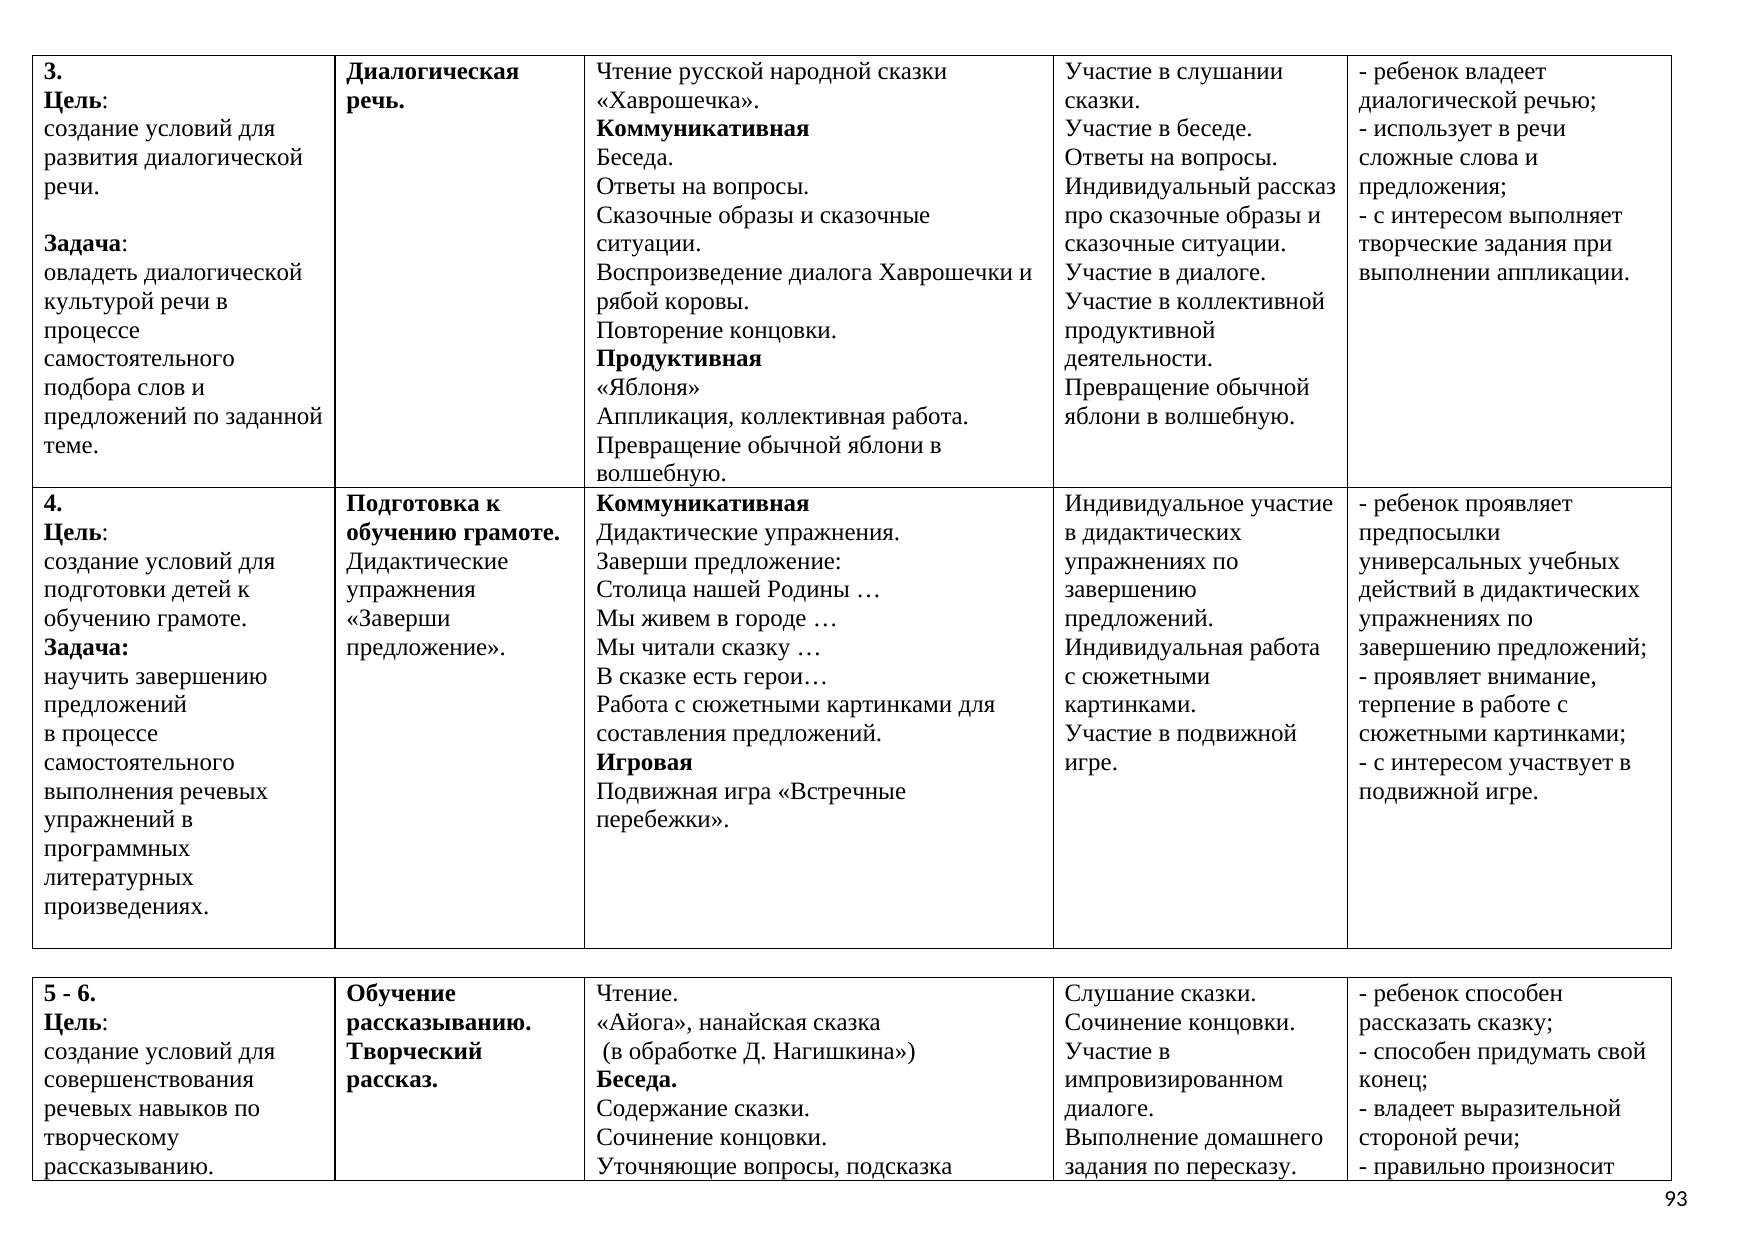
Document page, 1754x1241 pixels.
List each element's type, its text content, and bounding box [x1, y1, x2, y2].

table_cell 4. Цель: создание условий для подготовки детей к обучению грамоте. Задача: научить завершению предложений в процессе самостоятельного выполнения речевых упражнений в программных литературных произведениях. [33, 488, 334, 948]
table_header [336, 978, 584, 1179]
table_cell 3. Цель: создание условий для развития диалогической речи. Задача: овладеть диалогической культурой речи в процессе самостоятельного подбора слов и предложений по заданной теме. [33, 56, 334, 487]
table_cell Индивидуальное участие в дидактических упражнениях по завершению предложений. Индивидуальная работа с сюжетными картинками. Участие в подвижной игре. [1054, 488, 1347, 948]
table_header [33, 978, 334, 1179]
table_cell Диалогическая речь. [336, 56, 584, 487]
table_cell - ребенок проявляет предпосылки универсальных учебных действий в дидактических упражнениях по завершению предложений; - проявляет внимание, терпение в работе с сюжетными картинками; - с интересом участвует в подвижной игре. [1348, 488, 1671, 948]
table_cell - ребенок владеет диалогической речью; - использует в речи сложные слова и предложения; - с интересом выполняет творческие задания при выполнении аппликации. [1348, 56, 1671, 487]
table_cell Участие в слушании сказки. Участие в беседе. Ответы на вопросы. Индивидуальный рассказ про сказочные образы и сказочные ситуации. Участие в диалоге. Участие в коллективной продуктивной деятельности. Превращение обычной яблони в волшебную. [1054, 56, 1347, 487]
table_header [585, 978, 1053, 1179]
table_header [1054, 978, 1347, 1179]
table_cell Подготовка к обучению грамоте. Дидактические упражнения «Заверши предложение». [336, 488, 584, 948]
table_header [1348, 978, 1671, 1179]
table_cell Коммуникативная Дидактические упражнения. Заверши предложение: Столица нашей Родины … Мы живем в городе … Мы читали сказку … В сказке есть герои… Работа с сюжетными картинками для составления предложений. Игровая Подвижная игра «Встречные перебежки». [585, 488, 1053, 948]
table_cell Чтение русской народной сказки «Хаврошечка». Коммуникативная Беседа. Ответы на вопросы. Сказочные образы и сказочные ситуации. Воспроизведение диалога Хаврошечки и рябой коровы. Повторение концовки. Продуктивная «Яблоня» Аппликация, коллективная работа. Превращение обычной яблони в волшебную. [585, 56, 1053, 487]
